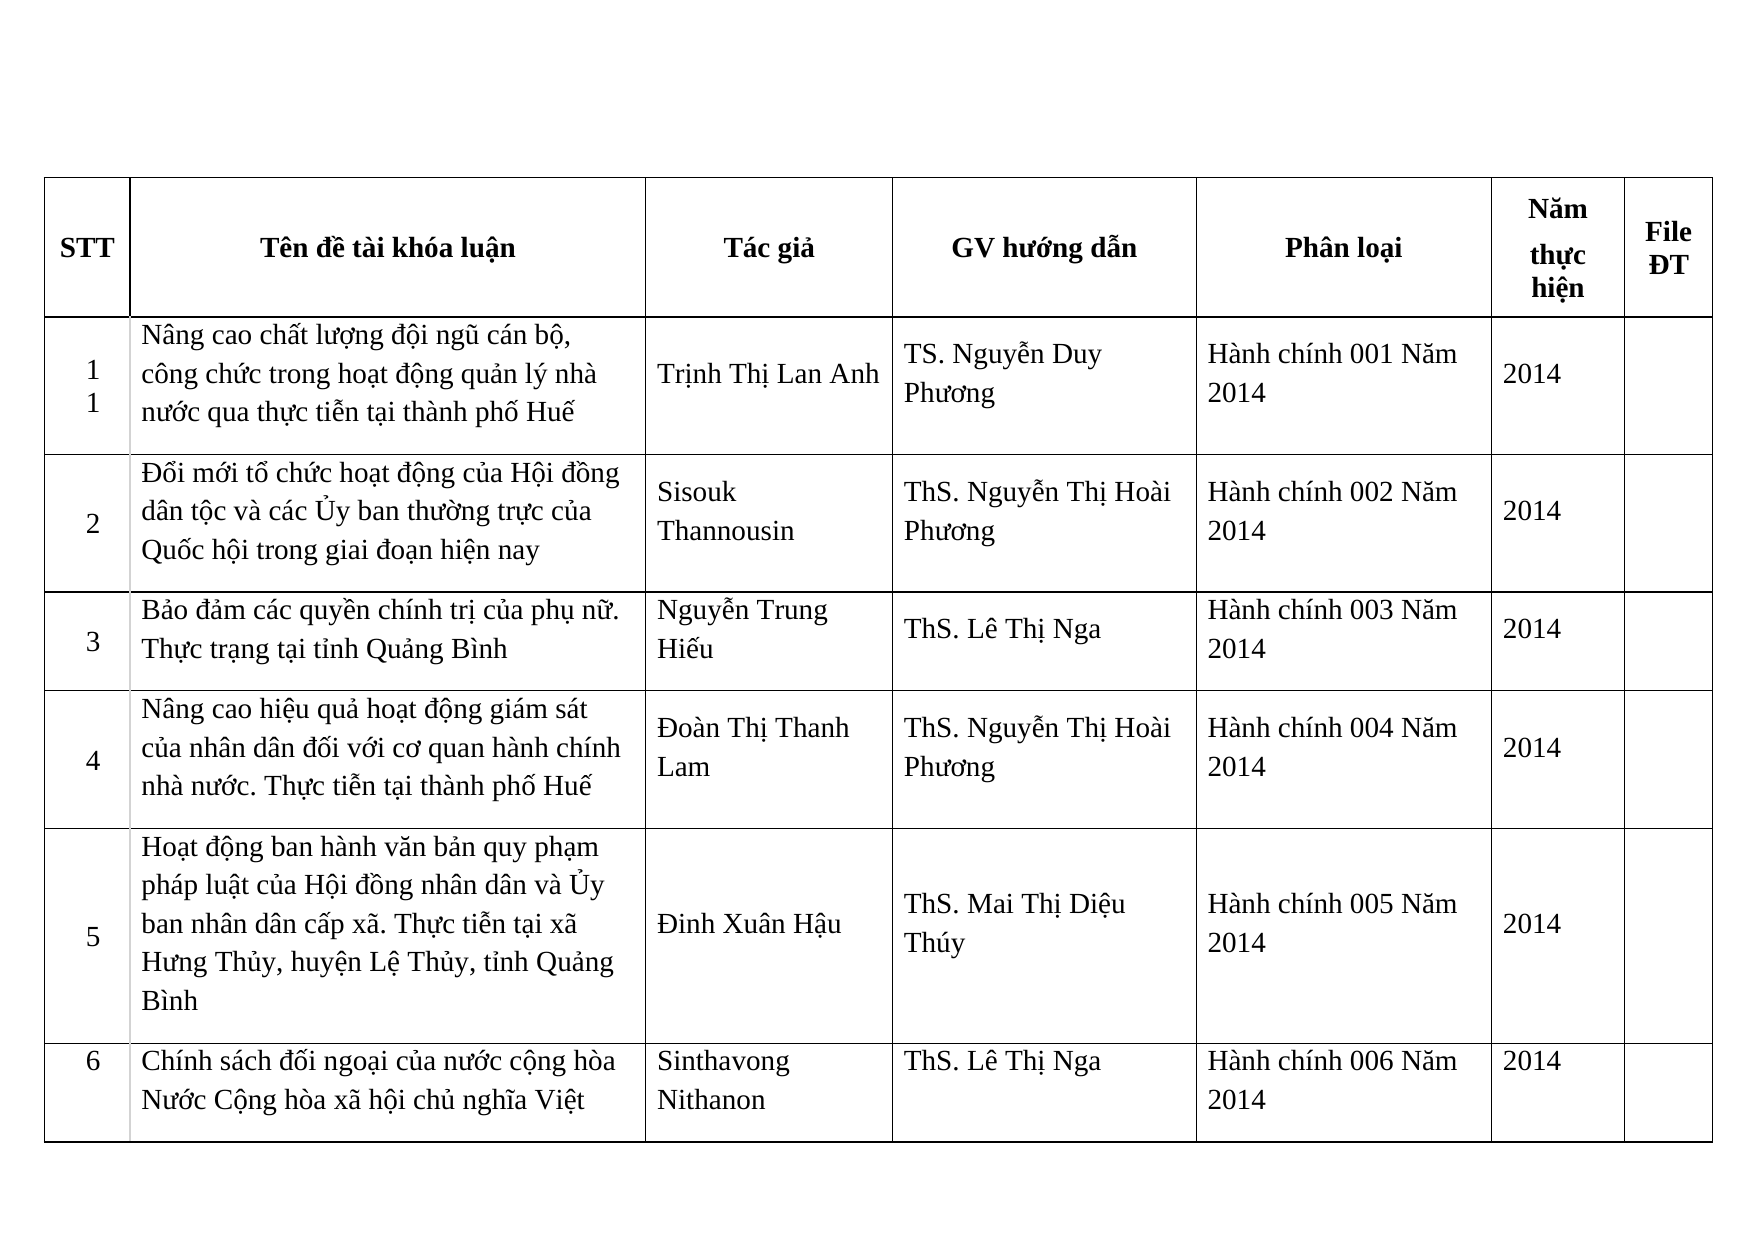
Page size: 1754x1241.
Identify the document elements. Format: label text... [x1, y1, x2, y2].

table_cell [1625, 1044, 1712, 1141]
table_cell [131, 1044, 645, 1141]
table_cell Nâng cao chất lượng đội ngũ cán bộ, công chức trong hoạt động quản lý nhà nước qua thực tiễn tại thành phố Huế [131, 318, 645, 454]
table_header Tên đề tài khóa luận [131, 178, 645, 316]
table_cell Bảo đảm các quyền chính trị của phụ nữ. Thực trạng tại tỉnh Quảng Bình [131, 593, 645, 690]
table_cell Hành chính 001 Năm 2014 [1197, 318, 1491, 454]
table_cell [45, 691, 129, 828]
table_cell [1625, 318, 1712, 454]
table_cell Nâng cao hiệu quả hoạt động giám sát của nhân dân đối với cơ quan hành chính nhà nước. Thực tiễn tại thành phố Huế [131, 691, 645, 828]
table_cell 2014 [1492, 691, 1624, 828]
table_cell [1625, 455, 1712, 591]
table_header GV hướng dẫn [893, 178, 1196, 316]
table_cell Hành chính 005 Năm 2014 [1197, 829, 1491, 1042]
table_header STT [45, 178, 129, 316]
table_cell Hoạt động ban hành văn bản quy phạm pháp luật của Hội đồng nhân dân và Ủy ban nhân dân cấp xã. Thực tiễn tại xã Hưng Thủy, huyện Lệ Thủy, tỉnh Quảng Bình [131, 829, 645, 1042]
table_header Tác giả [646, 178, 892, 316]
table_cell ThS. Lê Thị Nga [893, 1044, 1196, 1141]
table_cell [45, 593, 129, 690]
table_cell 2014 [1492, 1044, 1624, 1141]
table_cell Nguyễn Trung Hiếu [646, 593, 892, 690]
table_cell [45, 455, 129, 591]
table_cell ThS. Nguyễn Thị Hoài Phương [893, 455, 1196, 591]
table_cell ThS. Nguyễn Thị Hoài Phương [893, 691, 1196, 828]
table_cell Hành chính 003 Năm 2014 [1197, 593, 1491, 690]
table_cell Sinthavong Nithanon [646, 1044, 892, 1141]
table_cell Sisouk Thannousin [646, 455, 892, 591]
table_cell [45, 1044, 129, 1141]
table_cell [1625, 593, 1712, 690]
table_cell Đổi mới tổ chức hoạt động của Hội đồng dân tộc và các Ủy ban thường trực của Quốc hội trong giai đoạn hiện nay [131, 455, 645, 591]
table_cell Trịnh Thị Lan Anh [646, 318, 892, 454]
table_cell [1197, 1044, 1491, 1141]
table_cell 1 [45, 318, 129, 454]
table_header File ĐT [1625, 178, 1712, 316]
table_cell Hành chính 002 Năm 2014 [1197, 455, 1491, 591]
table_cell [1625, 691, 1712, 828]
table_cell [1625, 829, 1712, 1042]
table_cell 2014 [1492, 829, 1624, 1042]
table_cell Đinh Xuân Hậu [646, 829, 892, 1042]
table_cell TS. Nguyễn Duy Phương [893, 318, 1196, 454]
table_header Phân loại [1197, 178, 1491, 316]
table_cell ThS. Lê Thị Nga [893, 593, 1196, 690]
table_cell Hành chính 004 Năm 2014 [1197, 691, 1491, 828]
table_cell ThS. Mai Thị Diệu Thúy [893, 829, 1196, 1042]
table_cell 2014 [1492, 318, 1624, 454]
table_cell [45, 829, 129, 1042]
table_cell 2014 [1492, 455, 1624, 591]
table_cell Đoàn Thị Thanh Lam [646, 691, 892, 828]
table_cell 2014 [1492, 593, 1624, 690]
table_header Năm thực hiện [1492, 178, 1624, 316]
